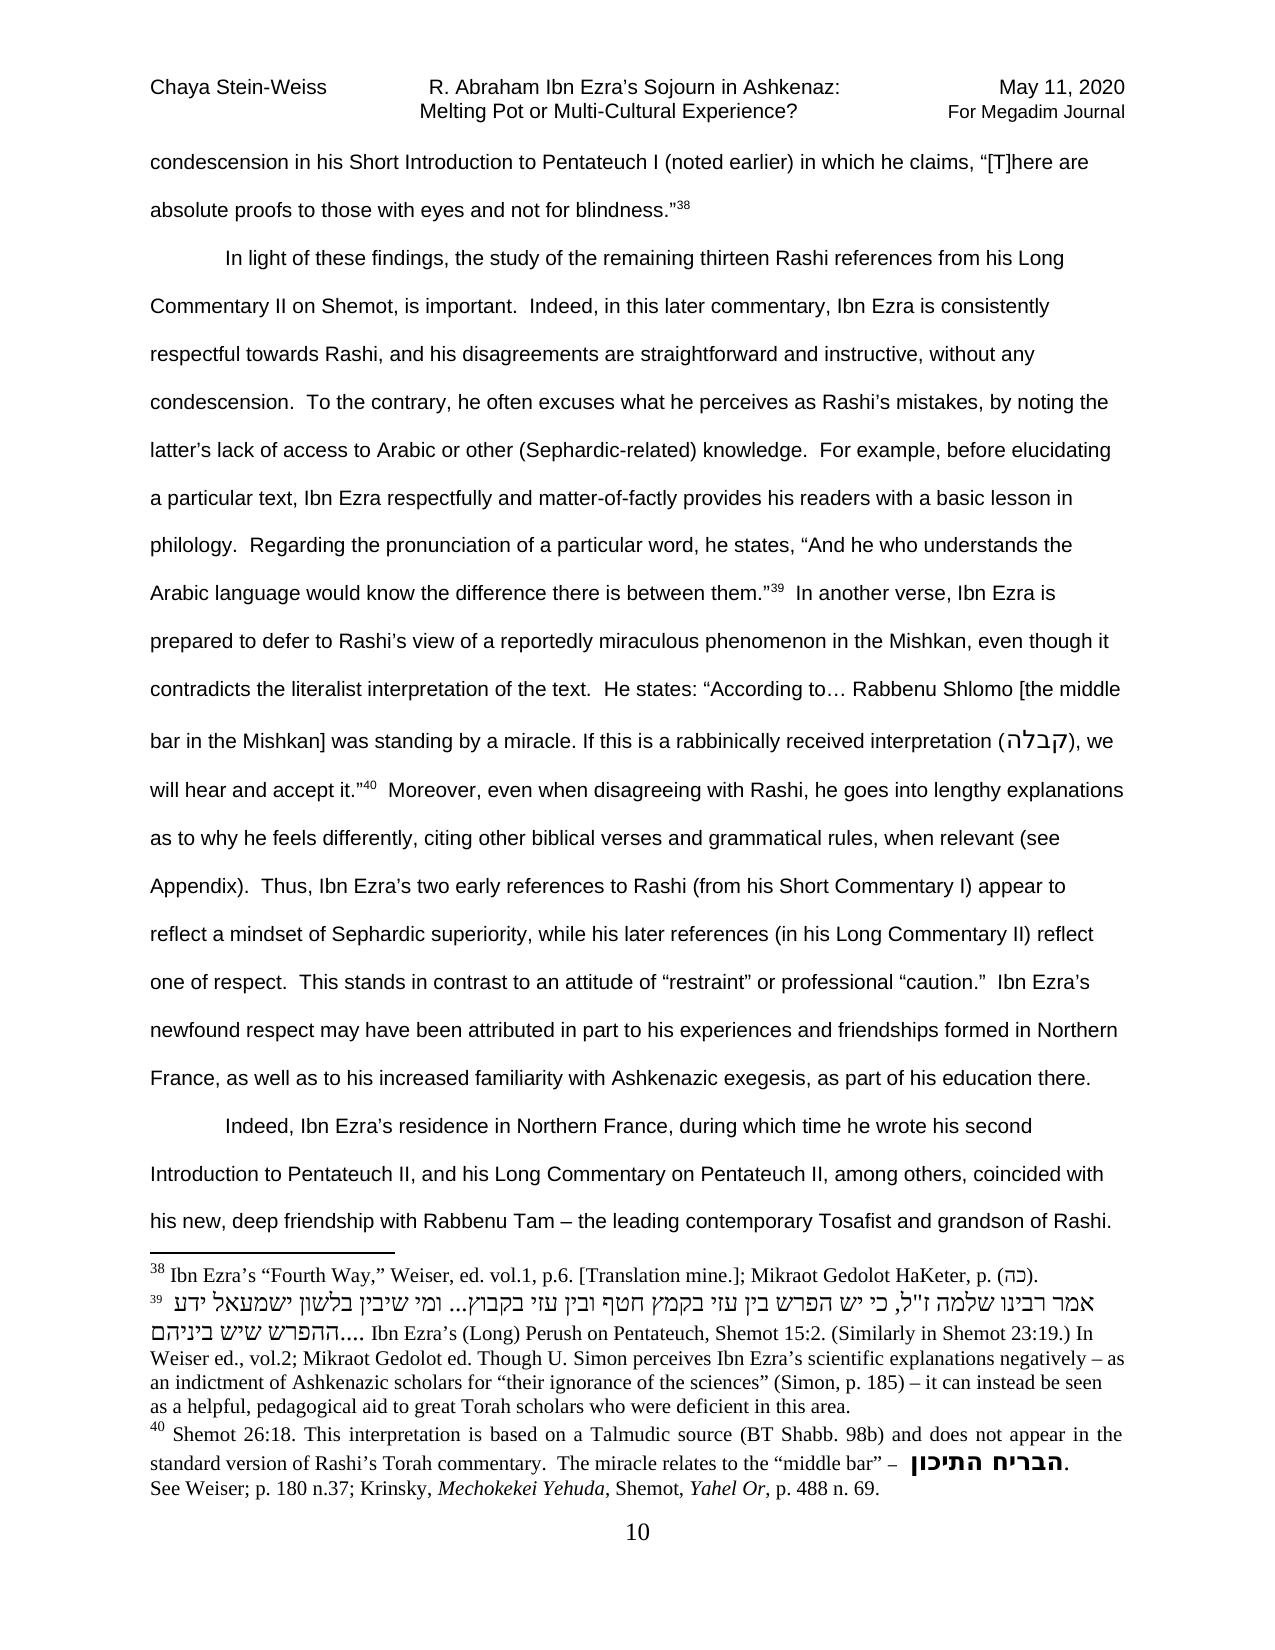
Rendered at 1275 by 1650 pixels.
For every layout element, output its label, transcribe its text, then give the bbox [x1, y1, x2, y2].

text In light of these findings, the study of the remaining thirteen Rashi references from his Long Commentary II on Shemot, is important. Indeed, in this later commentary, Ibn Ezra is consistently respectful towards Rashi, and his disagreements are straightforward and instructive, without any condescension. To the contrary, he often excuses what he perceives as Rashi’s mistakes, by noting the latter’s lack of access to Arabic or other (Sephardic-related) knowledge. For example, before elucidating a particular text, Ibn Ezra respectfully and matter-of-factly provides his readers with a basic lesson in philology. Regarding the pronunciation of a particular word, he states, “And he who understands the Arabic language would know the difference there is between them.” In another verse, Ibn Ezra is prepared to defer to Rashi’s view of a reportedly miraculous phenomenon in the Mishkan, even though it contradicts the literalist interpretation of the text. He states: “According to… Rabbenu Shlomo [the middle bar in the Mishkan] was standing by a miracle. If this is a rabbinically received interpretation (קבלה), we will hear and accept it.” Moreover, even when disagreeing with Rashi, he goes into lengthy explanations as to why he feels differently, citing other biblical verses and grammatical rules, when relevant (see Appendix). Thus, Ibn Ezra’s two early references to Rashi (from his Short Commentary I) appear to reflect a mindset of Sephardic superiority, while his later references (in his Long Commentary II) reflect one of respect. This stands in contrast to an attitude of “restraint” or professional “caution.” Ibn Ezra’s newfound respect may have been attributed in part to his experiences and friendships formed in Northern France, as well as to his increased familiarity with Ashkenazic exegesis, as part of his education there. [150, 246, 1125, 1089]
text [150, 1113, 1125, 1233]
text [150, 150, 1125, 222]
